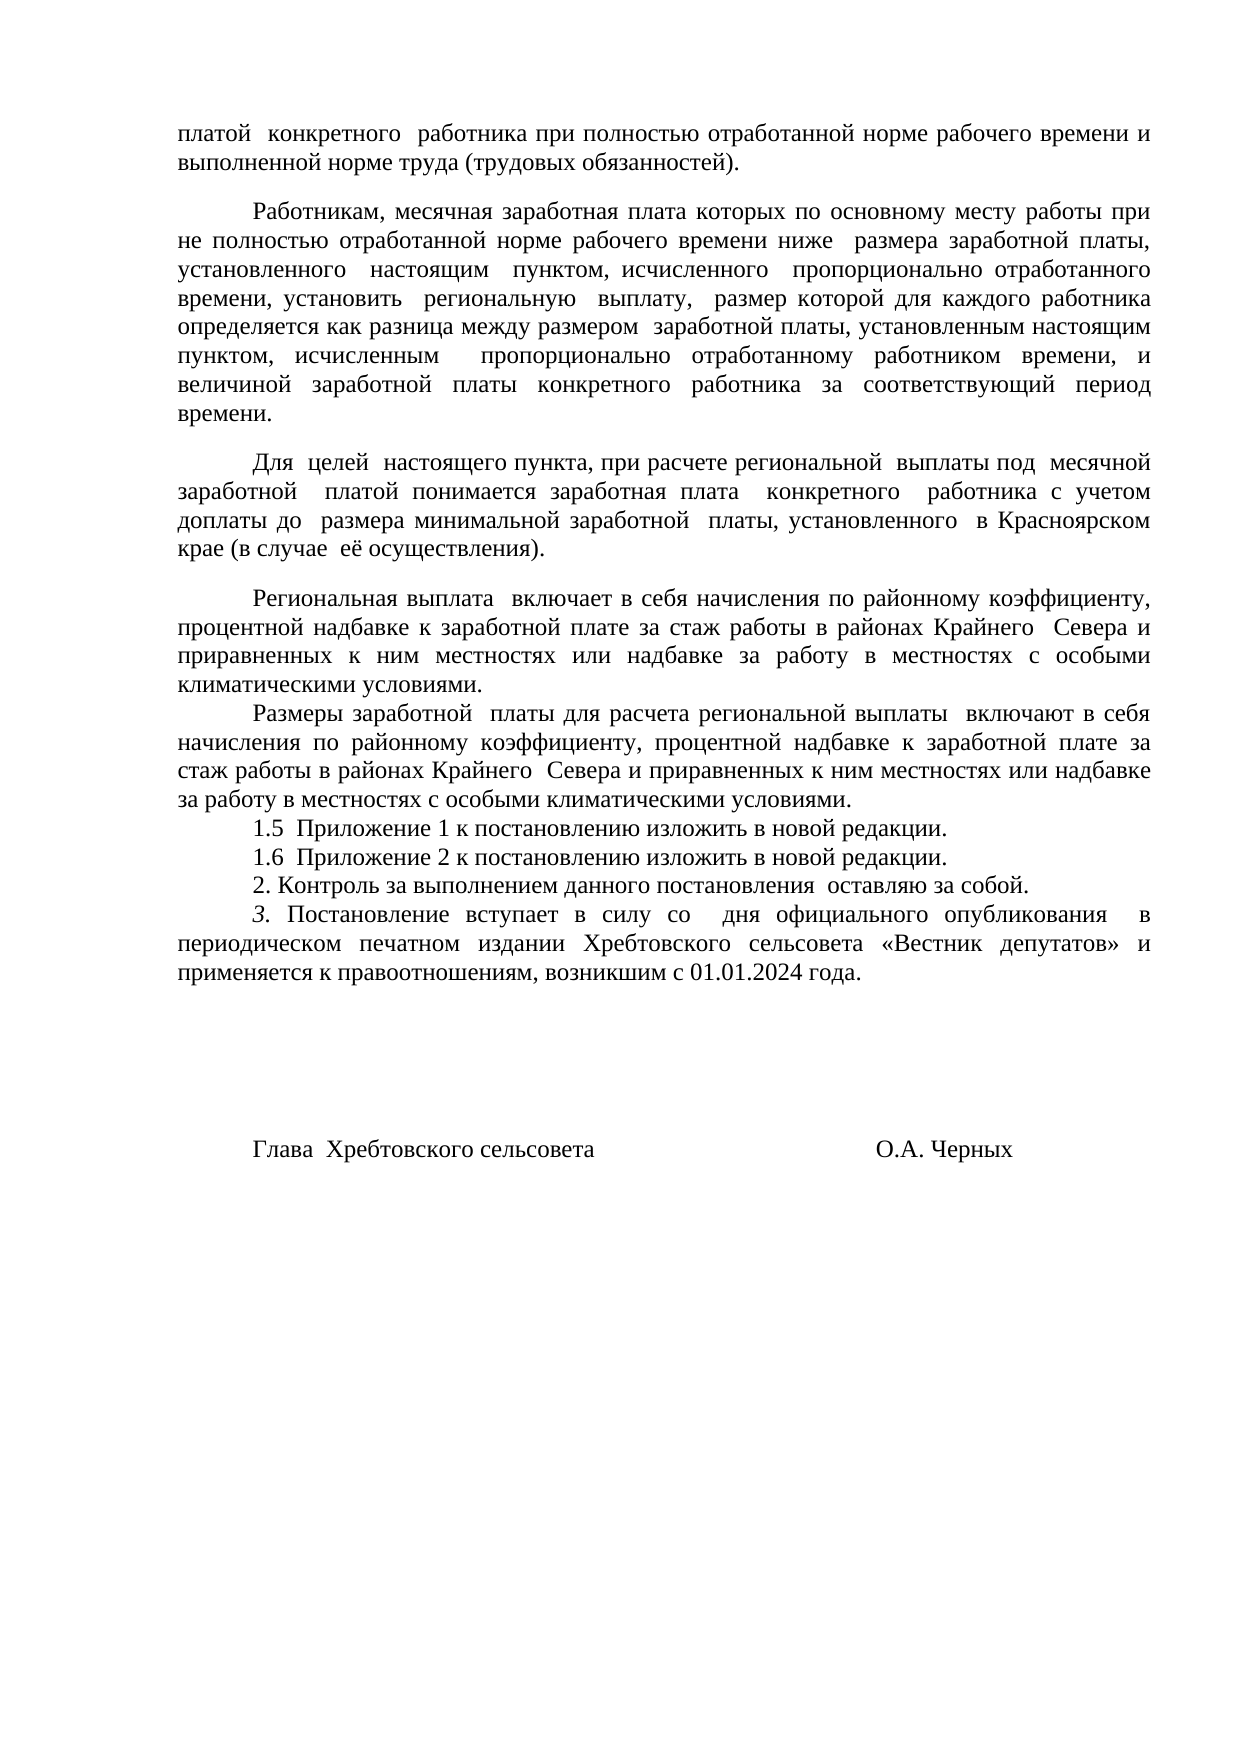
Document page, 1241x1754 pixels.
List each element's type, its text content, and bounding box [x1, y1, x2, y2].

text 2. Контроль за выполнением данного постановления оставляю за собой. [177, 871, 1152, 899]
text 3. Постановление вступает в силу со дня официального опубликования в периодическом печатном издании Хребтовского сельсовета «Вестник депутатов» и применяется к правоотношениям, возникшим с 01.01.2024 года. [177, 899, 1152, 986]
text Региональная выплата включает в себя начисления по районному коэффициенту, процентной надбавке к заработной плате за стаж работы в районах Крайнего Севера и приравненных к ним местностях или надбавке за работу в местностях с особыми климатическими условиями. [177, 583, 1152, 698]
text Для целей настоящего пункта, при расчете региональной выплаты под месячной заработной платой понимается заработная плата конкретного работника с учетом доплаты до размера минимальной заработной платы, установленного в Красноярском крае (в случае её осуществления). [177, 447, 1152, 562]
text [177, 118, 1152, 176]
text Работникам, месячная заработная плата которых по основному месту работы при не полностью отработанной норме рабочего времени ниже размера заработной платы, установленного настоящим пунктом, исчисленного пропорционально отработанного времени, установить региональную выплату, размер которой для каждого работника определяется как разница между размером заработной платы, установленным настоящим пунктом, исчисленным пропорционально отработанному работником времени, и величиной заработной платы конкретного работника за соответствующий период времени. [177, 196, 1152, 426]
text Размеры заработной платы для расчета региональной выплаты включают в себя начисления по районному коэффициенту, процентной надбавке к заработной плате за стаж работы в районах Крайнего Севера и приравненных к ним местностях или надбавке за работу в местностях с особыми климатическими условиями. [177, 698, 1152, 813]
text 1.6 Приложение 2 к постановлению изложить в новой редакции. [177, 842, 1152, 871]
text 1.5 Приложение 1 к постановлению изложить в новой редакции. [177, 813, 1152, 842]
text Глава Хребтовского сельсовета О.А. Черных [177, 1134, 1152, 1163]
